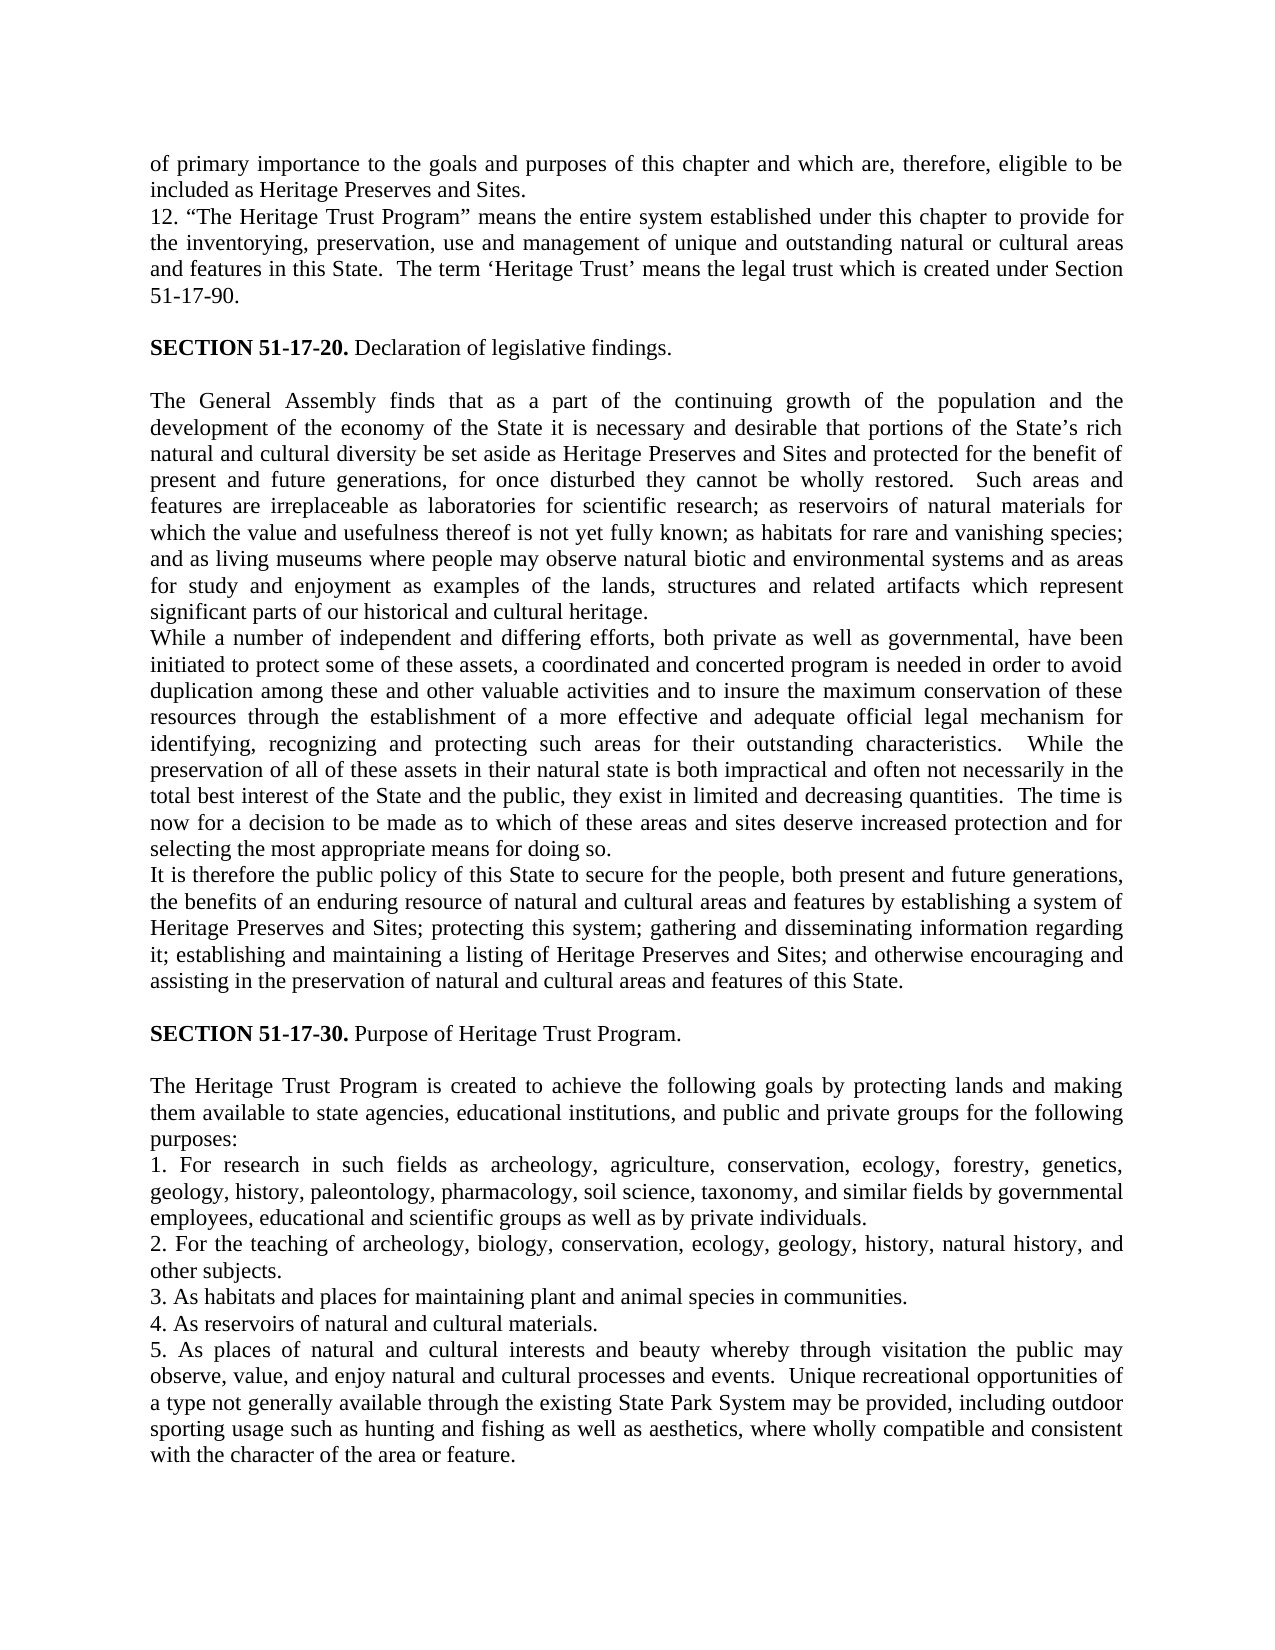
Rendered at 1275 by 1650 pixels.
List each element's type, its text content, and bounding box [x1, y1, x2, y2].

text The Heritage Trust Program is created to achieve the following goals by protecting lands and making them available to state agencies, educational institutions, and public and private groups for the following purposes: [150, 1072, 1125, 1151]
text SECTION 51-17-20. Declaration of legislative findings. [150, 334, 1125, 361]
text 1. For research in such fields as archeology, agriculture, conservation, ecology, forestry, genetics, geology, history, paleontology, pharmacology, soil science, taxonomy, and similar fields by governmental employees, educational and scientific groups as well as by private individuals. [150, 1151, 1125, 1231]
text While a number of independent and differing efforts, both private as well as governmental, have been initiated to protect some of these assets, a coordinated and concerted program is needed in order to avoid duplication among these and other valuable activities and to insure the maximum conservation of these resources through the establishment of a more effective and adequate official legal mechanism for identifying, recognizing and protecting such areas for their outstanding characteristics. While the preservation of all of these assets in their natural state is both impractical and often not necessarily in the total best interest of the State and the public, they exist in limited and decreasing quantities. The time is now for a decision to be made as to which of these areas and sites deserve increased protection and for selecting the most appropriate means for doing so. [150, 624, 1125, 862]
text 2. For the teaching of archeology, biology, conservation, ecology, geology, history, natural history, and other subjects. [150, 1231, 1125, 1283]
text SECTION 51-17-30. Purpose of Heritage Trust Program. [150, 1020, 1125, 1046]
text 3. As habitats and places for maintaining plant and animal species in communities. [150, 1283, 1125, 1309]
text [150, 150, 1125, 203]
text It is therefore the public policy of this State to secure for the people, both present and future generations, the benefits of an enduring resource of natural and cultural areas and features by establishing a system of Heritage Preserves and Sites; protecting this system; gathering and disseminating information regarding it; establishing and maintaining a listing of Heritage Preserves and Sites; and otherwise encouraging and assisting in the preservation of natural and cultural areas and features of this State. [150, 862, 1125, 993]
text 5. As places of natural and cultural interests and beauty whereby through visitation the public may observe, value, and enjoy natural and cultural processes and events. Unique recreational opportunities of a type not generally available through the existing State Park System may be provided, including outdoor sporting usage such as hunting and fishing as well as aesthetics, where wholly compatible and consistent with the character of the area or feature. [150, 1336, 1125, 1468]
text 4. As reservoirs of natural and cultural materials. [150, 1309, 1125, 1336]
text The General Assembly finds that as a part of the continuing growth of the population and the development of the economy of the State it is necessary and desirable that portions of the State’s rich natural and cultural diversity be set aside as Heritage Preserves and Sites and protected for the benefit of present and future generations, for once disturbed they cannot be wholly restored. Such areas and features are irreplaceable as laboratories for scientific research; as reservoirs of natural materials for which the value and usefulness thereof is not yet fully known; as habitats for rare and vanishing species; and as living museums where people may observe natural biotic and environmental systems and as areas for study and enjoyment as examples of the lands, structures and related artifacts which represent significant parts of our historical and cultural heritage. [150, 387, 1125, 624]
text 12. “The Heritage Trust Program” means the entire system established under this chapter to provide for the inventorying, preservation, use and management of unique and outstanding natural or cultural areas and features in this State. The term ‘Heritage Trust’ means the legal trust which is created under Section 51-17-90. [150, 203, 1125, 308]
